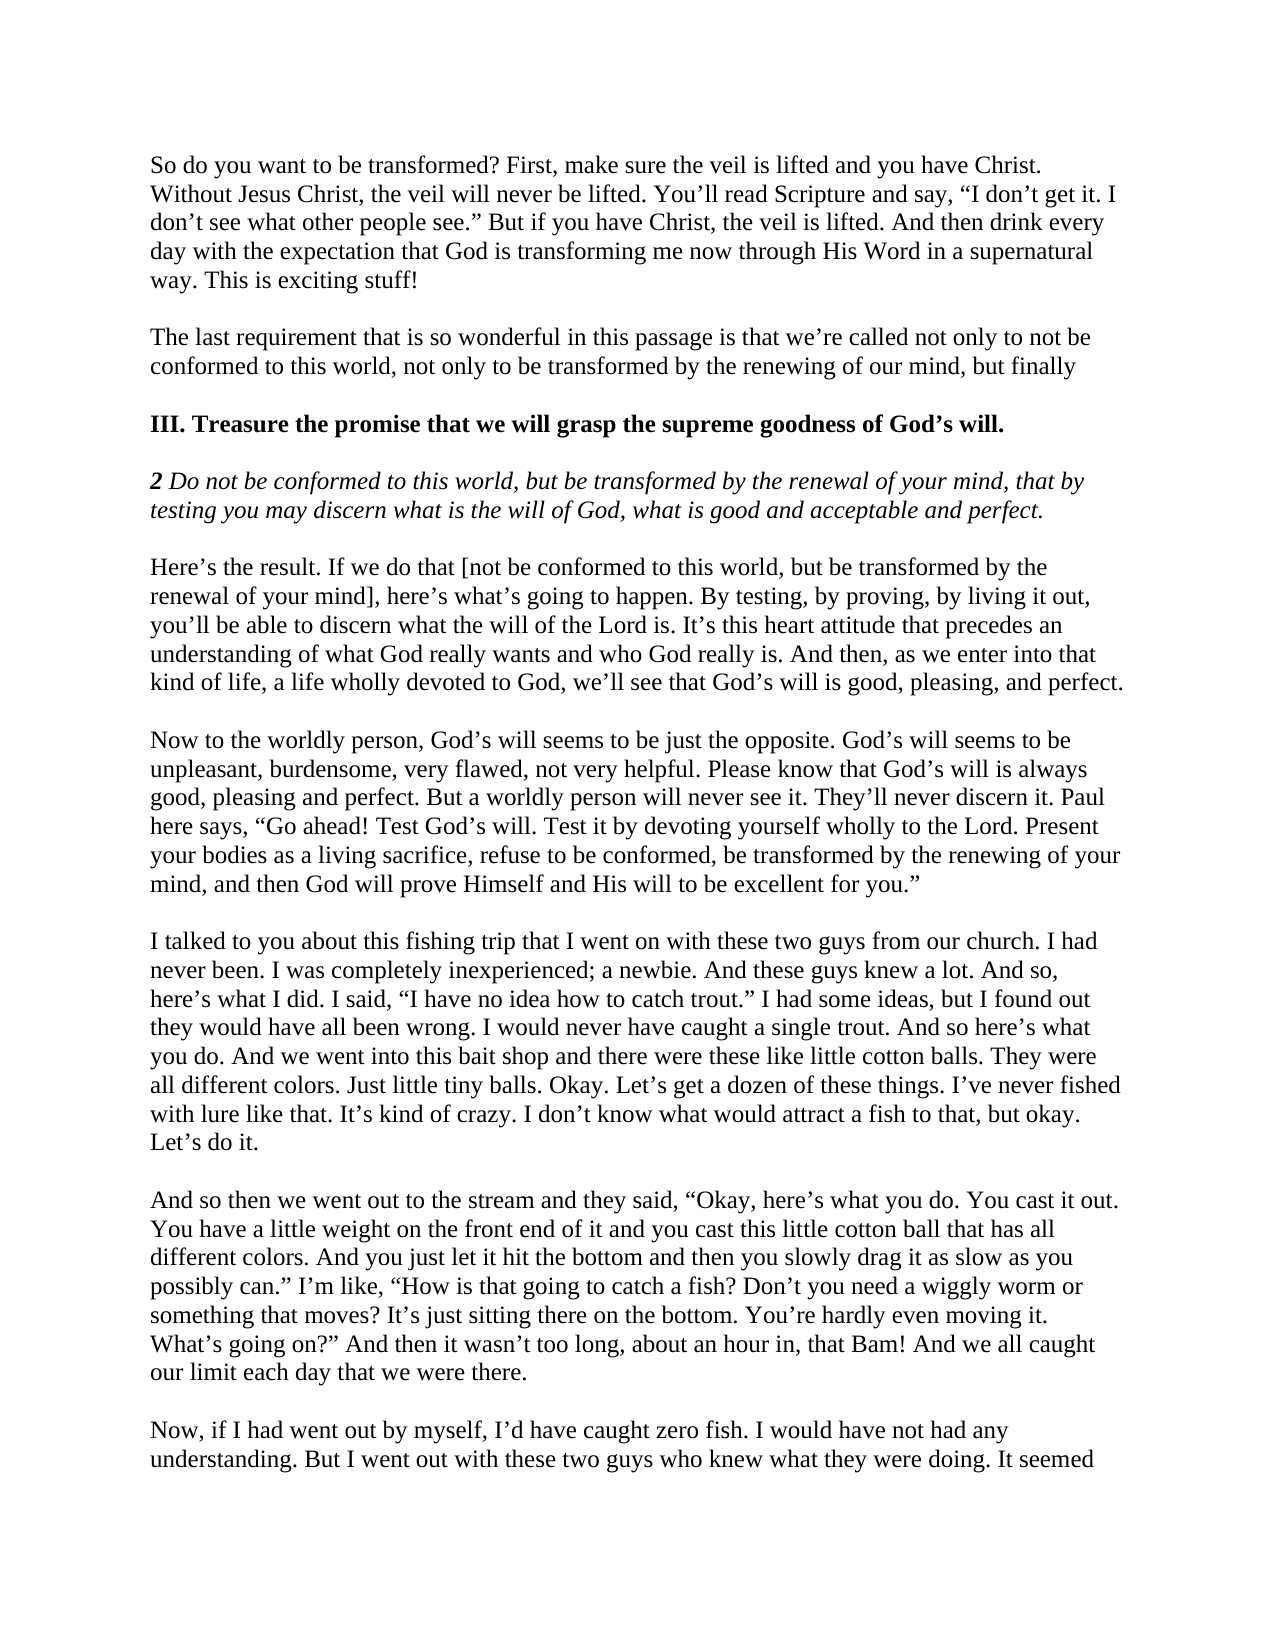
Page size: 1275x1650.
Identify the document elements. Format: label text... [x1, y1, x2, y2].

text Now to the worldly person, God’s will seems to be just the opposite. God’s will seems to be unpleasant, burdensome, very flawed, not very helpful. Please know that God’s will is always good, pleasing and perfect. But a worldly person will never see it. They’ll never discern it. Paul here says, “Go ahead! Test God’s will. Test it by devoting yourself wholly to the Lord. Present your bodies as a living sacrifice, refuse to be conformed, be transformed by the renewing of your mind, and then God will prove Himself and His will to be excellent for you.” [150, 725, 1125, 897]
text 2 Do not be conformed to this world, but be transformed by the renewal of your mind, that by testing you may discern what is the will of God, what is good and acceptable and perfect. [150, 466, 1125, 524]
text And so then we went out to the stream and they said, “Okay, here’s what you do. You cast it out. You have a little weight on the front end of it and you cast this little cotton ball that has all different colors. And you just let it hit the bottom and then you slowly drag it as slow as you possibly can.” I’m like, “How is that going to catch a fish? Don’t you need a wiggly worm or something that moves? It’s just sitting there on the bottom. You’re hardly even moving it. What’s going on?” And then it wasn’t too long, about an hour in, that Bam! And we all caught our limit each day that we were there. [150, 1185, 1125, 1386]
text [150, 1415, 1125, 1472]
text I talked to you about this fishing trip that I went on with these two guys from our church. I had never been. I was completely inexperienced; a newbie. And these guys knew a lot. And so, here’s what I did. I said, “I have no idea how to catch trout.” I had some ideas, but I found out they would have all been wrong. I would never have caught a single trout. And so here’s what you do. And we went into this bait shop and there were these like little cotton balls. They were all different colors. Just little tiny balls. Okay. Let’s get a dozen of these things. I’ve never fished with lure like that. It’s kind of crazy. I don’t know what would attract a fish to that, but okay. Let’s do it. [150, 926, 1125, 1156]
text The last requirement that is so wonderful in this passage is that we’re called not only to not be conformed to this world, not only to be transformed by the renewing of our mind, but finally [150, 322, 1125, 380]
text III. Treasure the promise that we will grasp the supreme goodness of God’s will. [150, 409, 1125, 437]
text So do you want to be transformed? First, make sure the veil is lifted and you have Christ. Without Jesus Christ, the veil will never be lifted. You’ll read Scripture and say, “I don’t get it. I don’t see what other people see.” But if you have Christ, the veil is lifted. And then drink every day with the expectation that God is transforming me now through His Word in a supernatural way. This is exciting stuff! [150, 150, 1125, 294]
text Here’s the result. If we do that [not be conformed to this world, but be transformed by the renewal of your mind], here’s what’s going to happen. By testing, by proving, by living it out, you’ll be able to discern what the will of the Lord is. It’s this heart attitude that precedes an understanding of what God really wants and who God really is. And then, as we enter into that kind of life, a life wholly devoted to God, we’ll see that God’s will is good, pleasing, and perfect. [150, 552, 1125, 696]
